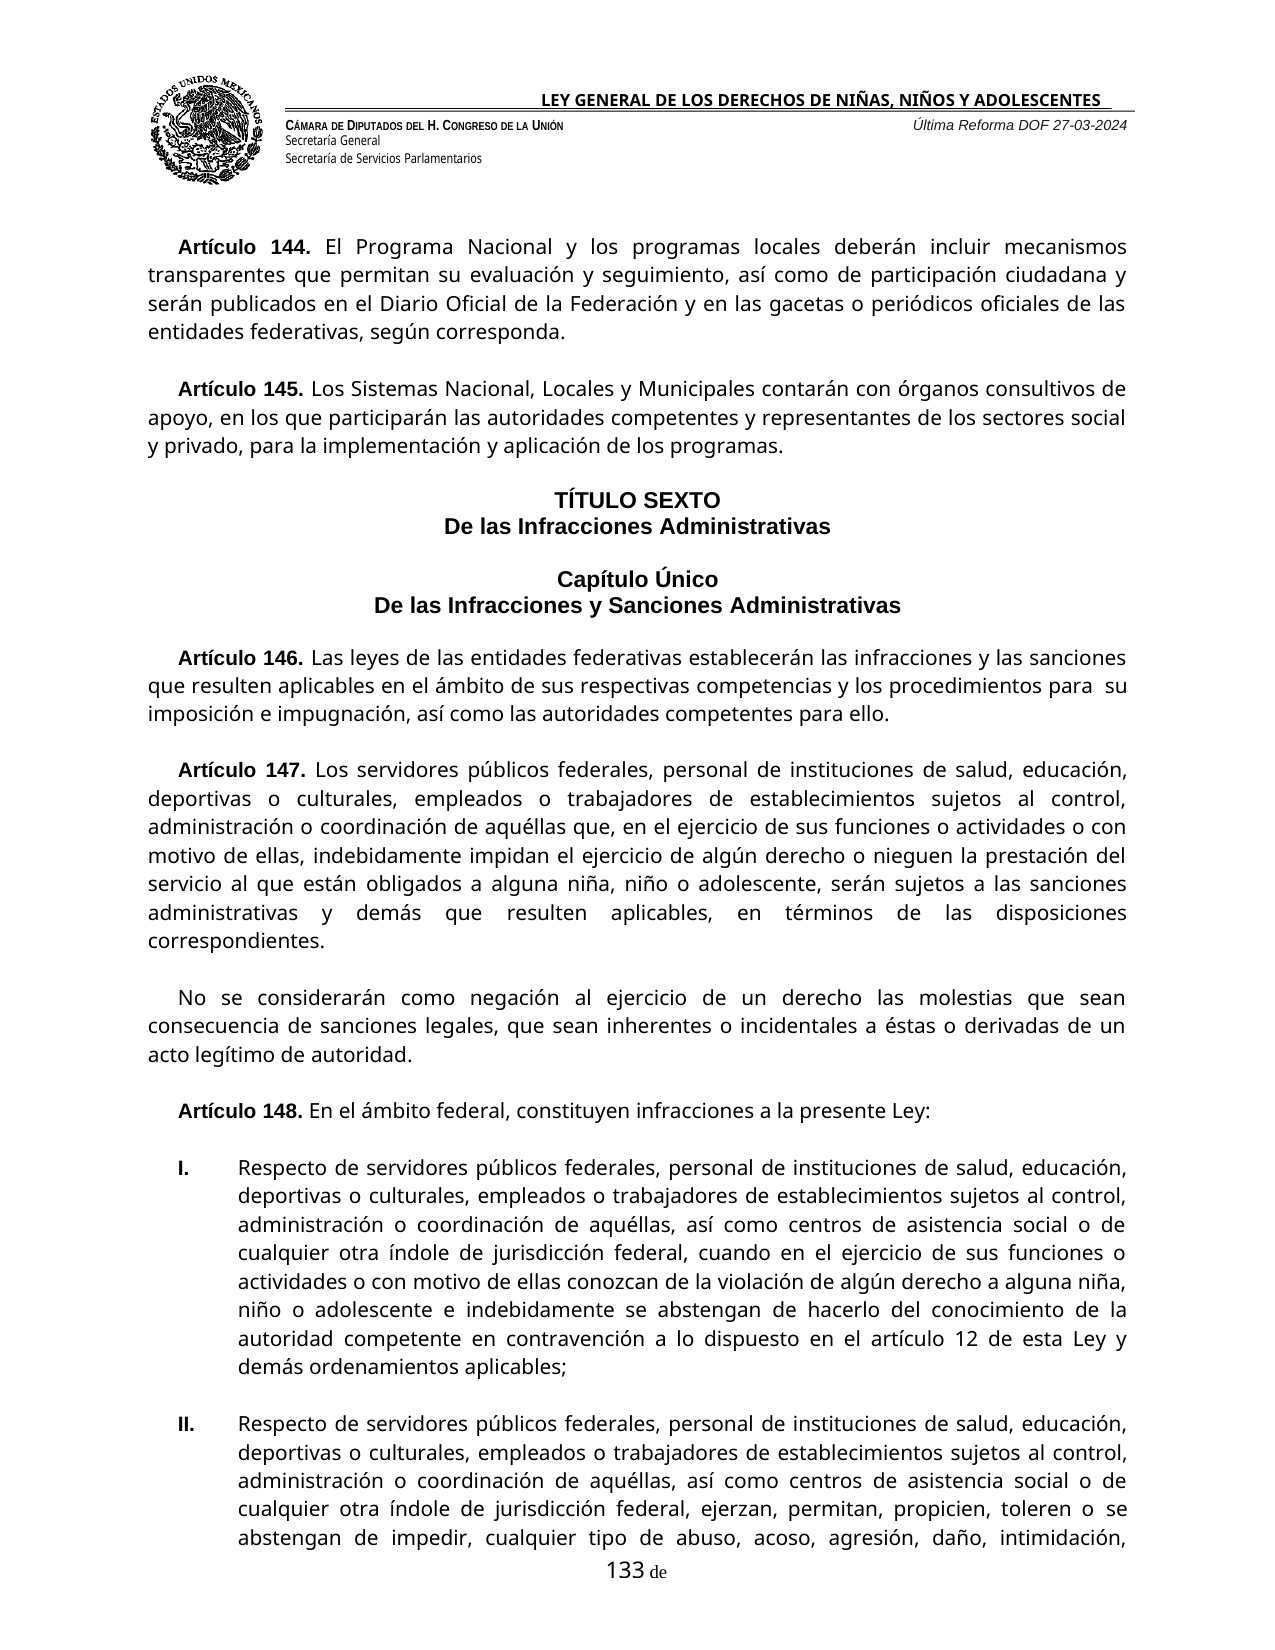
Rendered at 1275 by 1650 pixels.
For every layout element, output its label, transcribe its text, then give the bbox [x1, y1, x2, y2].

text Artículo 147. Los servidores públicos federales, personal de instituciones de salud, educación, deportivas o culturales, empleados o trabajadores de establecimientos sujetos al control, administración o coordinación de aquéllas que, en el ejercicio de sus funciones o actividades o con motivo de ellas, indebidamente impidan el ejercicio de algún derecho o nieguen la prestación del servicio al que están obligados a alguna niña, niño o adolescente, serán sujetos a las sanciones administrativas y demás que resulten aplicables, en términos de las disposiciones correspondientes. [148, 755, 1128, 954]
text Artículo 148. En el ámbito federal, constituyen infracciones a la presente Ley: [178, 1097, 1139, 1125]
text De las Infracciones Administrativas [217, 513, 1058, 539]
subtitle TÍTULO SEXTO [217, 487, 1058, 513]
picture [150, 75, 263, 185]
text Artículo 146. Las leyes de las entidades federativas establecerán las infracciones y las sanciones que resulten aplicables en el ámbito de sus respectivas competencias y los procedimientos para su imposición e impugnación, así como las autoridades competentes para ello. [148, 643, 1127, 728]
subtitle Capítulo Único [217, 566, 1058, 592]
text Artículo 144. El Programa Nacional y los programas locales deberán incluir mecanismos transparentes que permitan su evaluación y seguimiento, así como de participación ciudadana y serán publicados en el Diario Oficial de la Federación y en las gacetas o periódicos oficiales de las entidades federativas, según corresponda. [148, 232, 1128, 346]
text De las Infracciones y Sanciones Administrativas [217, 592, 1058, 619]
text Artículo 145. Los Sistemas Nacional, Locales y Municipales contarán con órganos consultivos de apoyo, en los que participarán las autoridades competentes y representantes de los sectores social y privado, para la implementación y aplicación de los programas. [148, 374, 1127, 459]
text No se considerarán como negación al ejercicio de un derecho las molestias que sean consecuencia de sanciones legales, que sean inherentes o incidentales a éstas o derivadas de un acto legítimo de autoridad. [148, 983, 1127, 1068]
list Respecto de servidores públicos federales, personal de instituciones de salud, educación, deportivas o culturales, empleados o trabajadores de establecimientos sujetos al control, administración o coordinación de aquéllas, así como centros de asistencia social o de cualquier otra índole de jurisdicción federal, cuando en el ejercicio de sus funciones o actividades o con motivo de ellas conozcan de la violación de algún derecho a alguna niña, niño o adolescente e indebidamente se abstengan de hacerlo del conocimiento de la autoridad competente en contravención a lo dispuesto en el artículo 12 de esta Ley y demás ordenamientos aplicables; [178, 1153, 1127, 1381]
